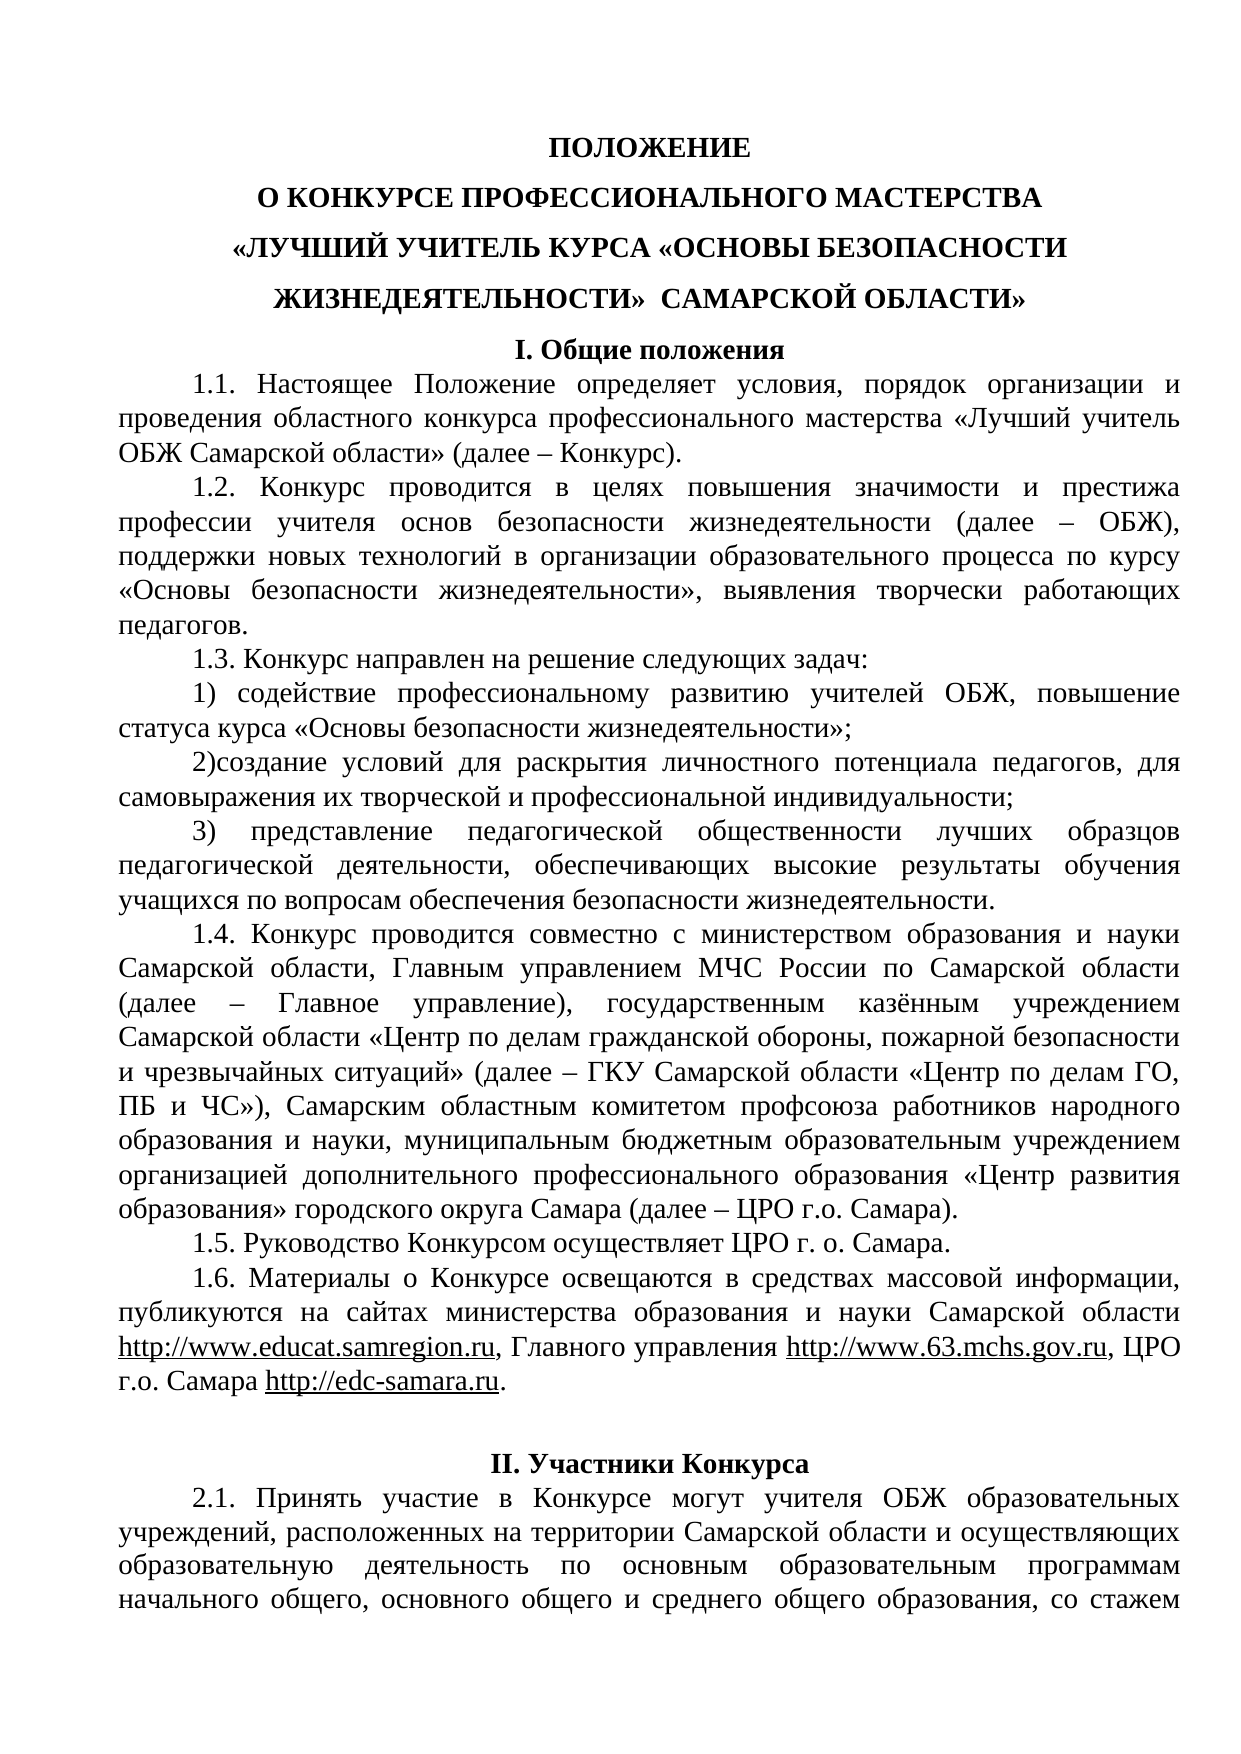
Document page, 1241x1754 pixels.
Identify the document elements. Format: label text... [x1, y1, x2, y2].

text ЖИЗНЕДЕЯТЕЛЬНОСТИ» САМАРСКОЙ ОБЛАСТИ» [118, 281, 1181, 314]
text 3) представление педагогической общественности лучших образцов педагогической деятельности, обеспечивающих высокие результаты обучения учащихся по вопросам обеспечения безопасности жизнедеятельности. [118, 812, 1181, 915]
text 1.3. Конкурс направлен на решение следующих задач: [118, 640, 1181, 675]
text 1.6. Материалы о Конкурсе освещаются в средствах массовой информации, публикуются на сайтах министерства образования и науки Самарской области http://www.educat.samregion.ru, Главного управления http://www.63.mchs.gov.ru, ЦРО г.о. Самара http://edc-samara.ru. [118, 1259, 1181, 1397]
text «ЛУЧШИЙ УЧИТЕЛЬ КУРСА «ОСНОВЫ БЕЗОПАСНОСТИ [118, 230, 1181, 264]
text О КОНКУРСЕ ПРОФЕССИОНАЛЬНОГО МАСТЕРСТВА [118, 180, 1181, 214]
text 1.2. Конкурс проводится в целях повышения значимости и престижа профессии учителя основ безопасности жизнедеятельности (далее – ОБЖ), поддержки новых технологий в организации образовательного процесса по курсу «Основы безопасности жизнедеятельности», выявления творчески работающих педагогов. [118, 468, 1181, 640]
text 1.5. Руководство Конкурсом осуществляет ЦРО г. о. Самара. [118, 1225, 1181, 1259]
text 1) содействие профессиональному развитию учителей ОБЖ, повышение статуса курса «Основы безопасности жизнедеятельности»; [118, 675, 1181, 743]
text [118, 1480, 1181, 1614]
text ПОЛОЖЕНИЕ [118, 130, 1181, 163]
text II. Участники Конкурса [118, 1447, 1181, 1480]
text I. Общие положения [118, 331, 1181, 365]
text 1.1. Настоящее Положение определяет условия, порядок организации и проведения областного конкурса профессионального мастерства «Лучший учитель ОБЖ Самарской области» (далее – Конкурс). [118, 365, 1181, 468]
text 2)создание условий для раскрытия личностного потенциала педагогов, для самовыражения их творческой и профессиональной индивидуальности; [118, 743, 1181, 812]
text 1.4. Конкурс проводится совместно с министерством образования и науки Самарской области, Главным управлением МЧС России по Самарской области (далее – Главное управление), государственным казённым учреждением Самарской области «Центр по делам гражданской обороны, пожарной безопасности и чрезвычайных ситуаций» (далее – ГКУ Самарской области «Центр по делам ГО, ПБ и ЧС»), Самарским областным комитетом профсоюза работников народного образования и науки, муниципальным бюджетным образовательным учреждением организацией дополнительного профессионального образования «Центр развития образования» городского округа Самара (далее – ЦРО г.о. Самара). [118, 915, 1181, 1225]
